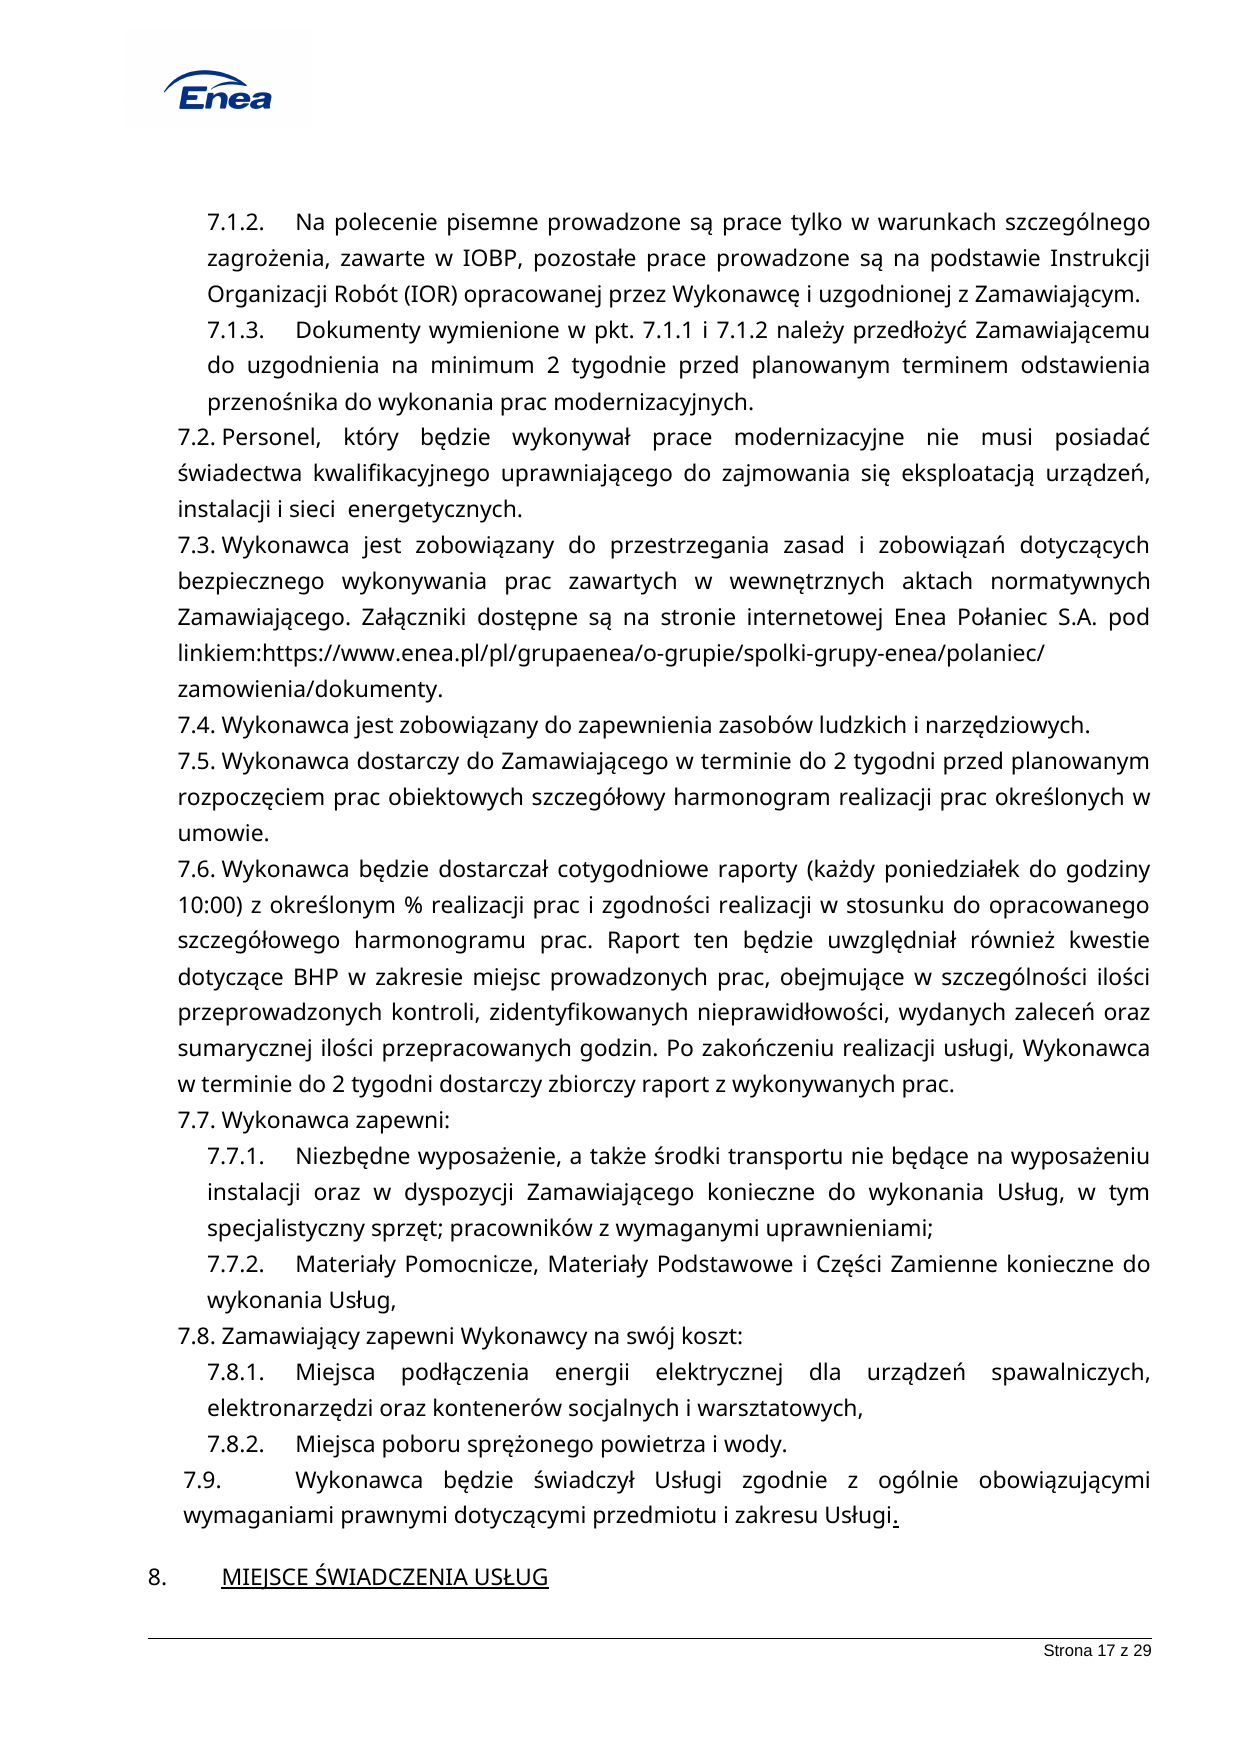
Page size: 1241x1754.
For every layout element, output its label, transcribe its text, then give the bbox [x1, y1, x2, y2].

list Wykonawca zapewni: [177, 1104, 1152, 1135]
list Wykonawca jest zobowiązany do przestrzegania zasad i zobowiązań dotyczących bezpiecznego wykonywania prac zawartych w wewnętrznych aktach normatywnych Zamawiającego. Załączniki dostępne są na stronie internetowej Enea Połaniec S.A. pod linkiem:https://www.enea.pl/pl/grupaenea/o-grupie/spolki-grupy-enea/polaniec/zamowienia/dokumenty. [177, 529, 1152, 704]
picture [122, 28, 314, 134]
list Zamawiający zapewni Wykonawcy na swój koszt: [177, 1320, 1152, 1351]
list Wykonawca będzie świadczył Usługi zgodnie z ogólnie obowiązującymi wymaganiami prawnymi dotyczącymi przedmiotu i zakresu Usługi. [183, 1463, 1152, 1531]
list Wykonawca jest zobowiązany do zapewnienia zasobów ludzkich i narzędziowych. [177, 709, 1152, 740]
list MIEJSCE ŚWIADCZENIA USŁUG [148, 1560, 1152, 1592]
list Materiały Pomocnicze, Materiały Podstawowe i Części Zamienne konieczne do wykonania Usług, [207, 1248, 1152, 1315]
list Miejsca podłączenia energii elektrycznej dla urządzeń spawalniczych, elektronarzędzi oraz kontenerów socjalnych i warsztatowych, [207, 1356, 1152, 1423]
list Niezbędne wyposażenie, a także środki transportu nie będące na wyposażeniu instalacji oraz w dyspozycji Zamawiającego konieczne do wykonania Usług, w tym specjalistyczny sprzęt; pracowników z wymaganymi uprawnieniami; [207, 1140, 1152, 1243]
list Na polecenie pisemne prowadzone są prace tylko w warunkach szczególnego zagrożenia, zawarte w IOBP, pozostałe prace prowadzone są na podstawie Instrukcji Organizacji Robót (IOR) opracowanej przez Wykonawcę i uzgodnionej z Zamawiającym. [207, 206, 1152, 309]
list Wykonawca będzie dostarczał cotygodniowe raporty (każdy poniedziałek do godziny 10:00) z określonym % realizacji prac i zgodności realizacji w stosunku do opracowanego szczegółowego harmonogramu prac. Raport ten będzie uwzględniał również kwestie dotyczące BHP w zakresie miejsc prowadzonych prac, obejmujące w szczególności ilości przeprowadzonych kontroli, zidentyfikowanych nieprawidłowości, wydanych zaleceń oraz sumarycznej ilości przepracowanych godzin. Po zakończeniu realizacji usługi, Wykonawca w terminie do 2 tygodni dostarczy zbiorczy raport z wykonywanych prac. [177, 853, 1152, 1099]
list Dokumenty wymienione w pkt. 7.1.1 i 7.1.2 należy przedłożyć Zamawiającemu do uzgodnienia na minimum 2 tygodnie przed planowanym terminem odstawienia przenośnika do wykonania prac modernizacyjnych. [207, 313, 1152, 417]
list Personel, który będzie wykonywał prace modernizacyjne nie musi posiadać świadectwa kwalifikacyjnego uprawniającego do zajmowania się eksploatacją urządzeń, instalacji i sieci energetycznych. [177, 421, 1152, 524]
list Miejsca poboru sprężonego powietrza i wody. [207, 1428, 1152, 1459]
list Wykonawca dostarczy do Zamawiającego w terminie do 2 tygodni przed planowanym rozpoczęciem prac obiektowych szczegółowy harmonogram realizacji prac określonych w umowie. [177, 745, 1152, 848]
